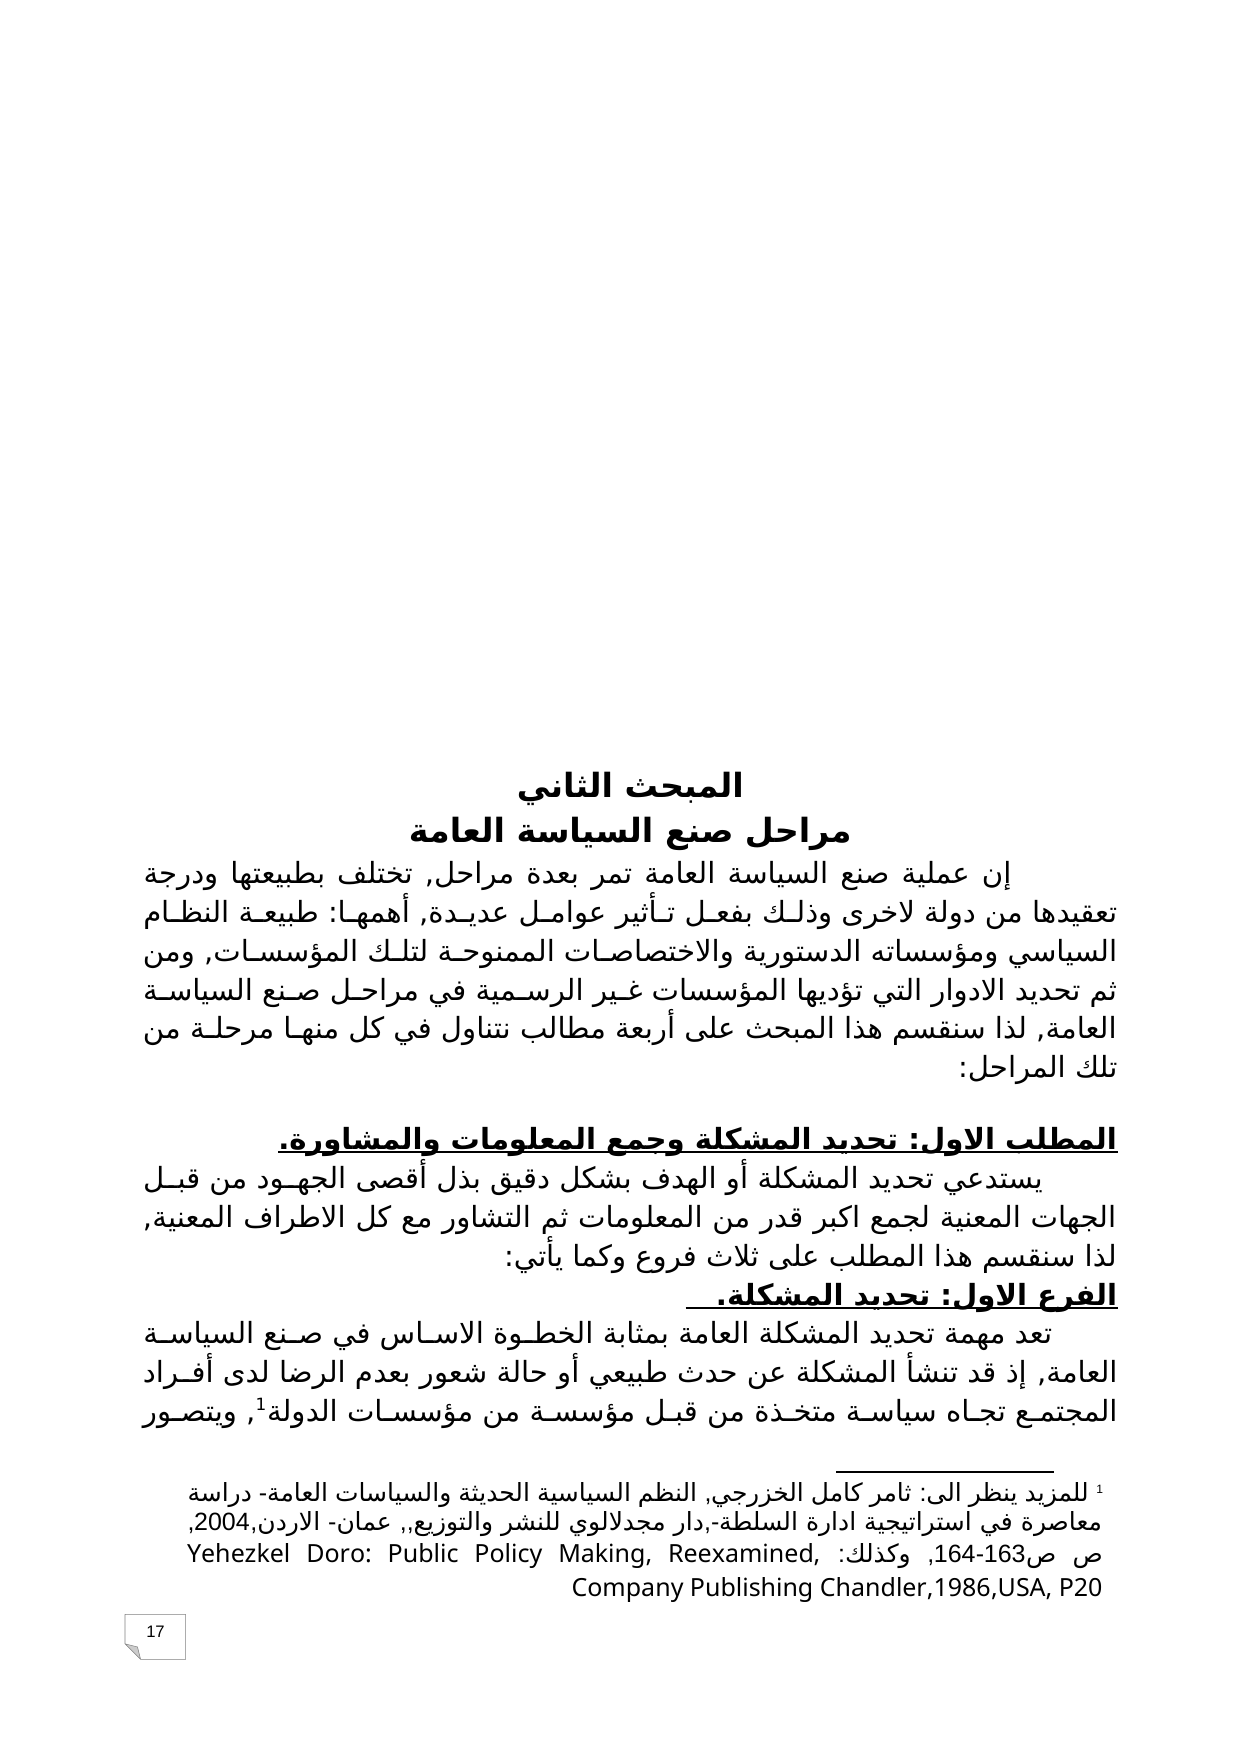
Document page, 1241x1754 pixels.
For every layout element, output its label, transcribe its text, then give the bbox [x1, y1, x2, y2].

text مراحل صنع السياسة العامة [143, 811, 1117, 850]
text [143, 1317, 1117, 1429]
text يستدعي تحديد المشكلة أو الهدف بشكل دقيق بذل أقصى الجهود من قبل الجهات المعنية لجمع اكبر قدر من المعلومات ثم التشاور مع كل الاطراف المعنية, لذا سنقسم هذا المطلب على ثلاث فروع وكما يأتي: [143, 1161, 1117, 1273]
text الفرع الاول: تحديد المشكلة. [143, 1278, 1117, 1312]
text المبحث الثاني [143, 767, 1117, 806]
text المطلب الاول: تحديد المشكلة وجمع المعلومات والمشاورة. [143, 1122, 1117, 1156]
text إن عملية صنع السياسة العامة تمر بعدة مراحل, تختلف بطبيعتها ودرجة تعقيدها من دولة لاخرى وذلك بفعل تأثير عوامل عديدة, أهمها: طبيعة النظام السياسي ومؤسساته الدستورية والاختصاصات الممنوحة لتلك المؤسسات, ومن ثم تحديد الادوار التي تؤديها المؤسسات غير الرسمية في مراحل صنع السياسة العامة, لذا سنقسم هذا المبحث على أربعة مطالب نتناول في كل منها مرحلة من تلك المراحل: [143, 856, 1117, 1085]
